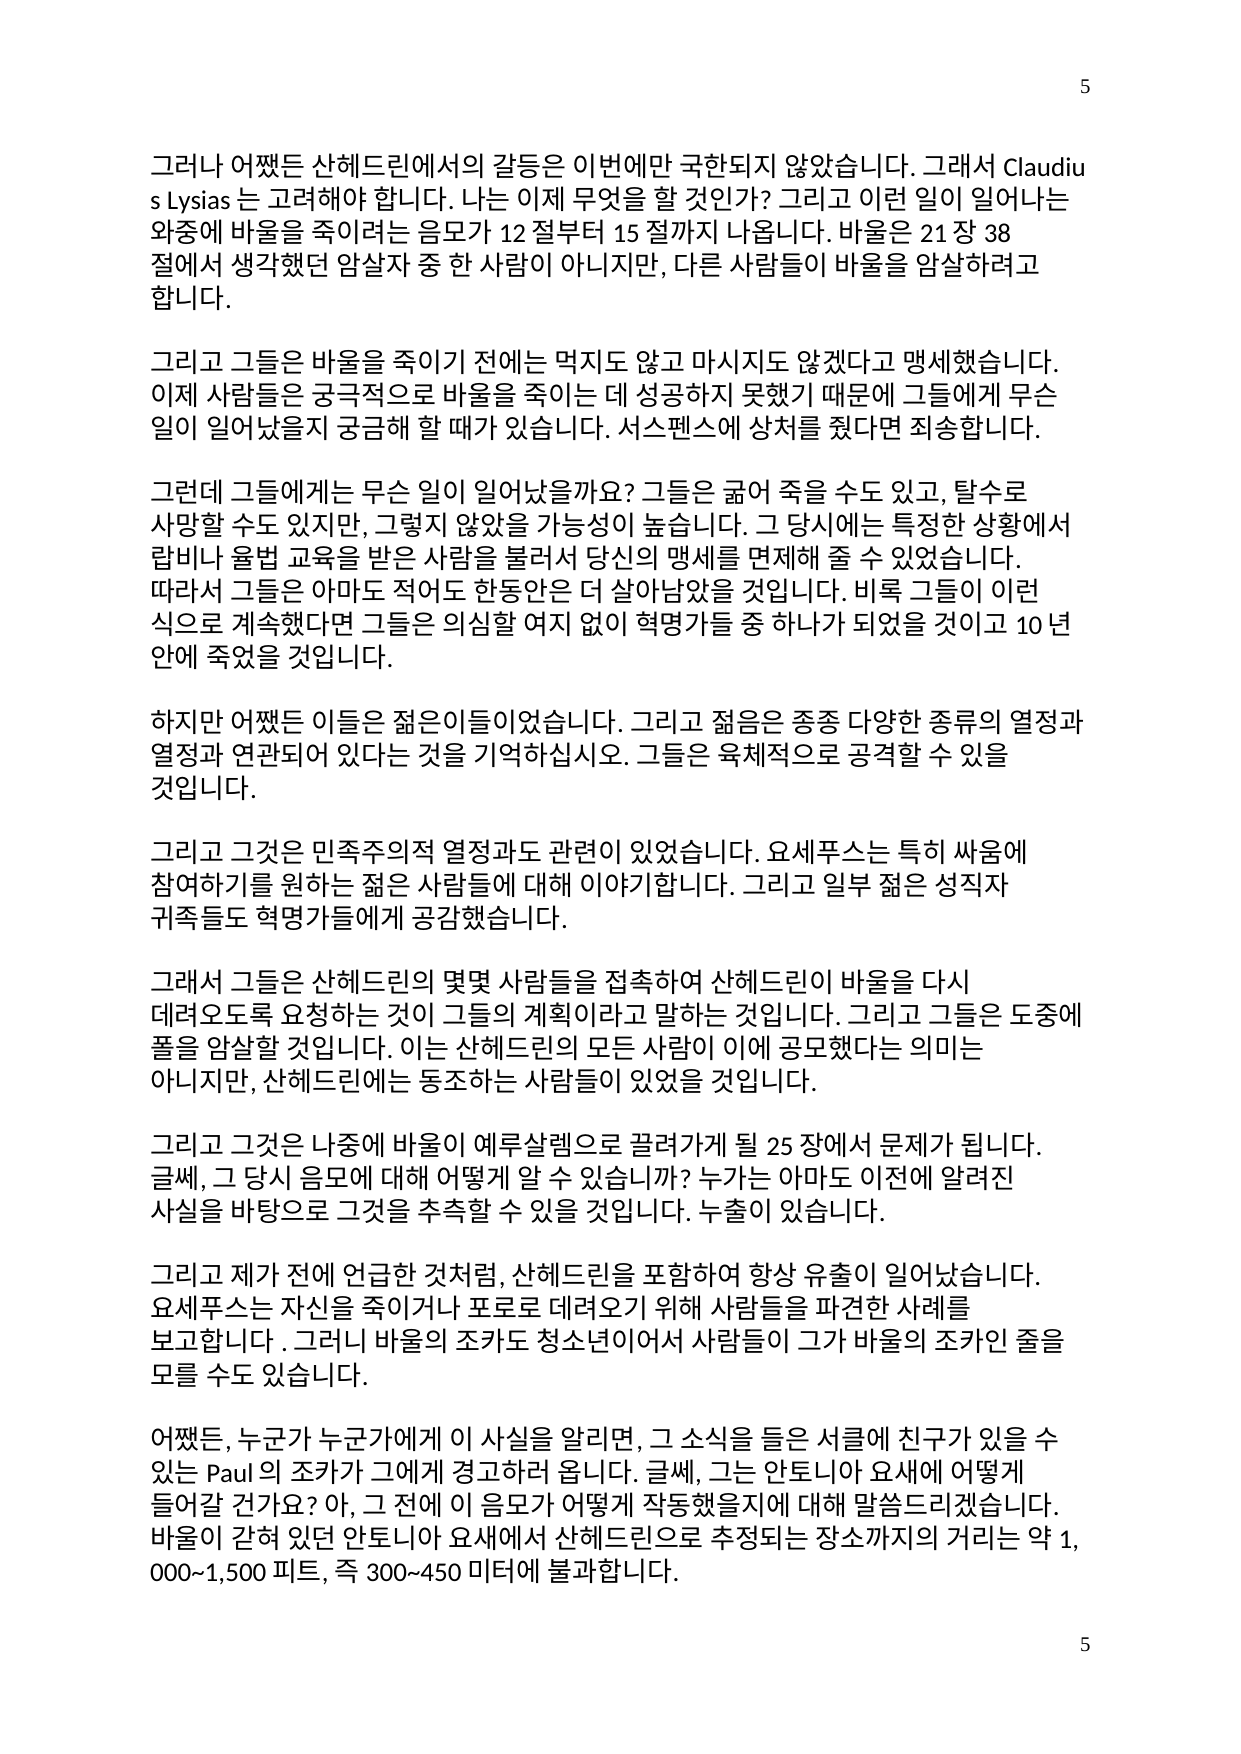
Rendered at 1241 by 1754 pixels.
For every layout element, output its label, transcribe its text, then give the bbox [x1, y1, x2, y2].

text 그리고 그것은 나중에 바울이 예루살렘으로 끌려가게 될 25장에서 문제가 됩니다. 글쎄, 그 당시 음모에 대해 어떻게 알 수 있습니까? 누가는 아마도 이전에 알려진 사실을 바탕으로 그것을 추측할 수 있을 것입니다. 누출이 있습니다. [150, 1129, 1090, 1228]
text 하지만 어쨌든 이들은 젊은이들이었습니다. 그리고 젊음은 종종 다양한 종류의 열정과 열정과 연관되어 있다는 것을 기억하십시오. 그들은 육체적으로 공격할 수 있을 것입니다. [150, 706, 1090, 805]
text 그래서 그들은 산헤드린의 몇몇 사람들을 접촉하여 산헤드린이 바울을 다시 데려오도록 요청하는 것이 그들의 계획이라고 말하는 것입니다. 그리고 그들은 도중에 폴을 암살할 것입니다. 이는 산헤드린의 모든 사람이 이에 공모했다는 의미는 아니지만, 산헤드린에는 동조하는 사람들이 있었을 것입니다. [150, 966, 1090, 1098]
text 어쨌든, 누군가 누군가에게 이 사실을 알리면, 그 소식을 들은 서클에 친구가 있을 수 있는 Paul의 조카가 그에게 경고하러 옵니다. 글쎄, 그는 안토니아 요새에 어떻게 들어갈 건가요? 아, 그 전에 이 음모가 어떻게 작동했을지에 대해 말씀드리겠습니다. 바울이 갇혀 있던 안토니아 요새에서 산헤드린으로 추정되는 장소까지의 거리는 약 1,000~1,500피트, 즉 300~450미터에 불과합니다. [150, 1423, 1090, 1588]
text 그런데 그들에게는 무슨 일이 일어났을까요? 그들은 굶어 죽을 수도 있고, 탈수로 사망할 수도 있지만, 그렇지 않았을 가능성이 높습니다. 그 당시에는 특정한 상황에서 랍비나 율법 교육을 받은 사람을 불러서 당신의 맹세를 면제해 줄 수 있었습니다. 따라서 그들은 아마도 적어도 한동안은 더 살아남았을 것입니다. 비록 그들이 이런 식으로 계속했다면 그들은 의심할 여지 없이 혁명가들 중 하나가 되었을 것이고 10년 안에 죽었을 것입니다. [150, 476, 1090, 674]
text 그리고 그것은 민족주의적 열정과도 관련이 있었습니다. 요세푸스는 특히 싸움에 참여하기를 원하는 젊은 사람들에 대해 이야기합니다. 그리고 일부 젊은 성직자 귀족들도 혁명가들에게 공감했습니다. [150, 836, 1090, 935]
text 그리고 그들은 바울을 죽이기 전에는 먹지도 않고 마시지도 않겠다고 맹세했습니다. 이제 사람들은 궁극적으로 바울을 죽이는 데 성공하지 못했기 때문에 그들에게 무슨 일이 일어났을지 궁금해 할 때가 있습니다. 서스펜스에 상처를 줬다면 죄송합니다. [150, 346, 1090, 445]
text 그러나 어쨌든 산헤드린에서의 갈등은 이번에만 국한되지 않았습니다. 그래서 Claudius Lysias는 고려해야 합니다. 나는 이제 무엇을 할 것인가? 그리고 이런 일이 일어나는 와중에 바울을 죽이려는 음모가 12절부터 15절까지 나옵니다. 바울은 21장 38절에서 생각했던 암살자 중 한 사람이 아니지만, 다른 사람들이 바울을 암살하려고 합니다. [150, 150, 1090, 315]
text 그리고 제가 전에 언급한 것처럼, 산헤드린을 포함하여 항상 유출이 일어났습니다. 요세푸스는 자신을 죽이거나 포로로 데려오기 위해 사람들을 파견한 사례를 보고합니다 . 그러니 바울의 조카도 청소년이어서 사람들이 그가 바울의 조카인 줄을 모를 수도 있습니다. [150, 1259, 1090, 1392]
